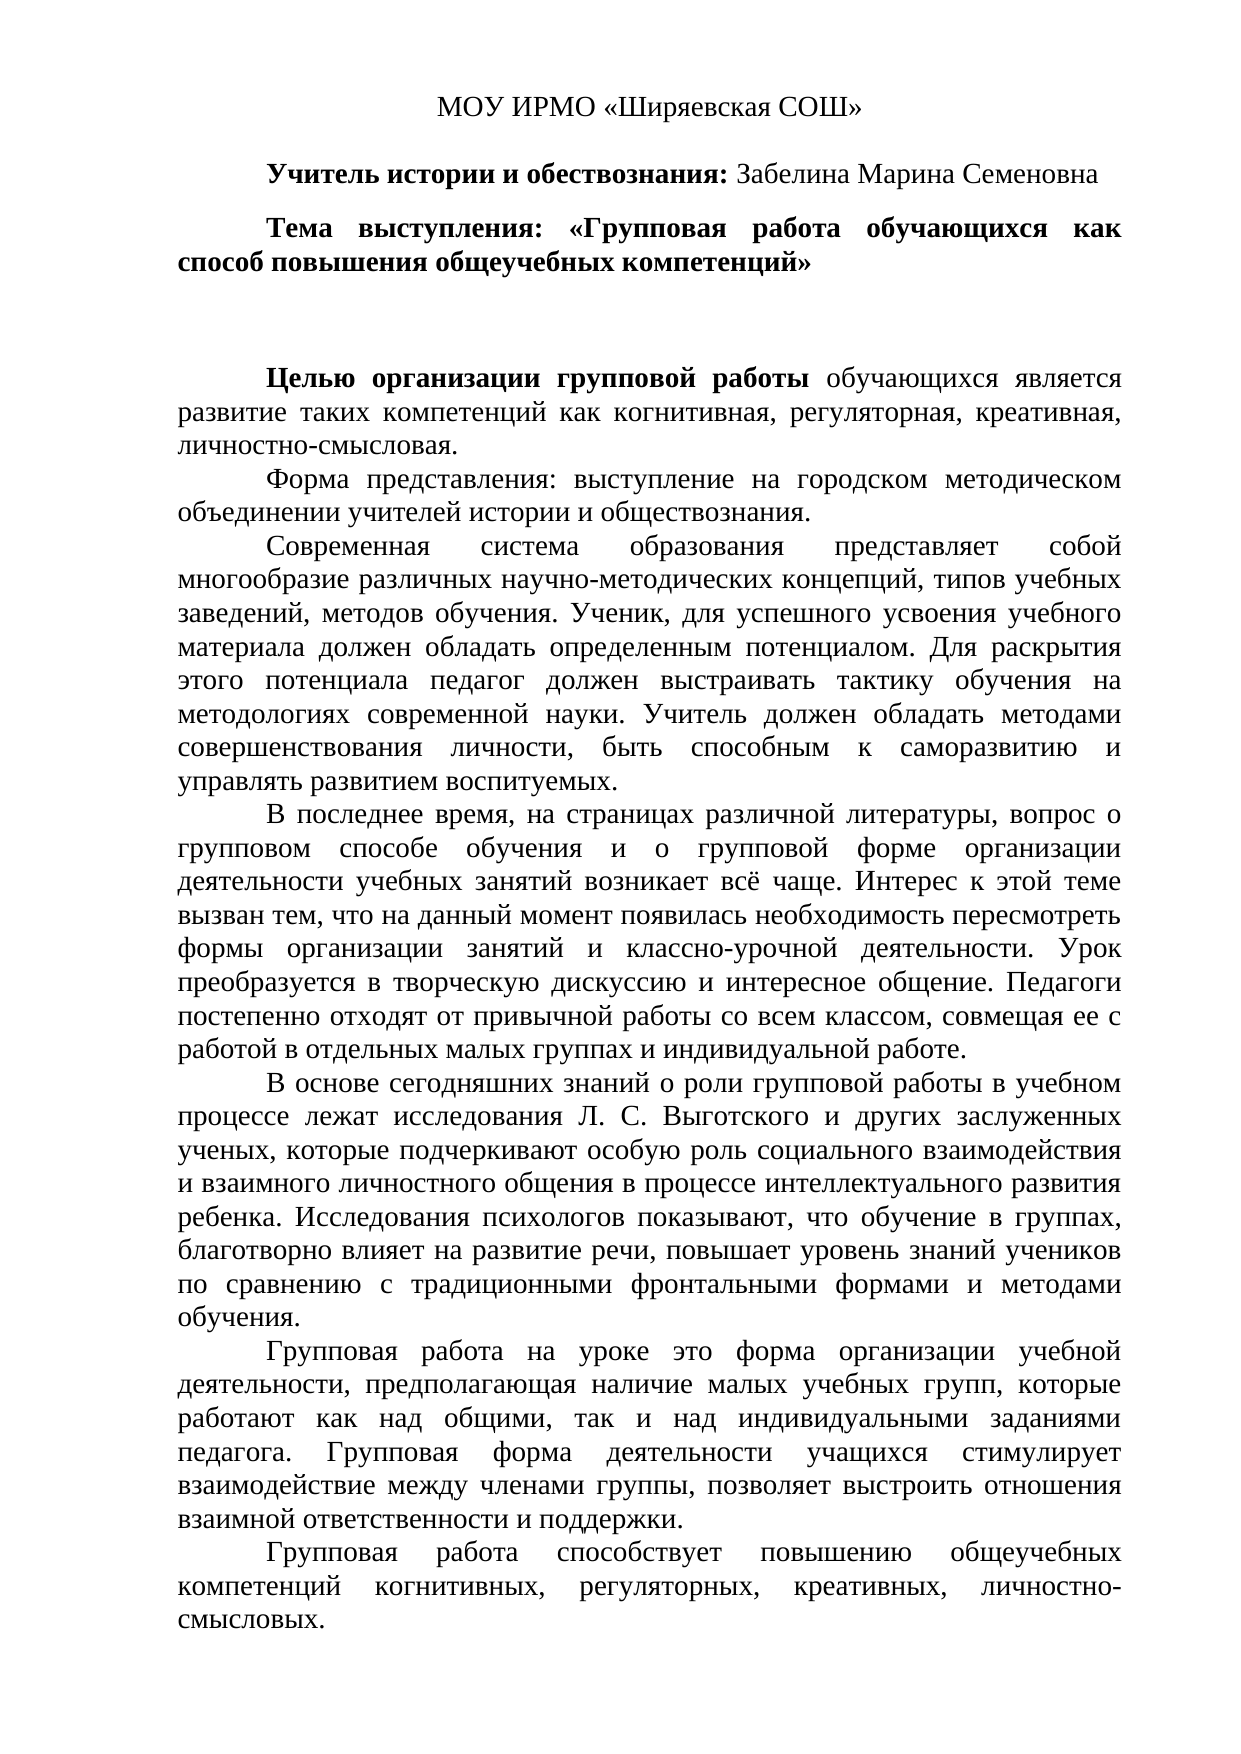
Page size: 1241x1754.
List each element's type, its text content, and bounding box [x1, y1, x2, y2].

text В основе сегодняшних знаний о роли групповой работы в учебном процессе лежат исследования Л. С. Выготского и других заслуженных ученых, которые подчеркивают особую роль социального взаимодействия и взаимного личностного общения в процессе интеллектуального развития ребенка. Исследования психологов показывают, что обучение в группах, благотворно влияет на развитие речи, повышает уровень знаний учеников по сравнению с традиционными фронтальными формами и методами обучения. [177, 1065, 1122, 1333]
text Целью организации групповой работы обучающихся является развитие таких компетенций как когнитивная, регуляторная, креативная, личностно-смысловая. [177, 360, 1122, 461]
text В последнее время, на страницах различной литературы, вопрос о групповом способе обучения и о групповой форме организации деятельности учебных занятий возникает всё чаще. Интерес к этой теме вызван тем, что на данный момент появилась необходимость пересмотреть формы организации занятий и классно-урочной деятельности. Урок преобразуется в творческую дискуссию и интересное общение. Педагоги постепенно отходят от привычной работы со всем классом, совмещая ее с работой в отдельных малых группах и индивидуальной работе. [177, 796, 1122, 1065]
text Групповая работа на уроке это форма организации учебной деятельности, предполагающая наличие малых учебных групп, которые работают как над общими, так и над индивидуальными заданиями педагога. Групповая форма деятельности учащихся стимулирует взаимодействие между членами группы, позволяет выстроить отношения взаимной ответственности и поддержки. [177, 1333, 1122, 1534]
text Тема выступления: «Групповая работа обучающихся как способ повышения общеучебных компетенций» [177, 210, 1122, 277]
text Учитель истории и обествознания: Забелина Марина Семеновна [177, 156, 1122, 189]
text Современная система образования представляет собой многообразие различных научно-методических концепций, типов учебных заведений, методов обучения. Ученик, для успешного усвоения учебного материала должен обладать определенным потенциалом. Для раскрытия этого потенциала педагог должен выстраивать тактику обучения на методологиях современной науки. Учитель должен обладать методами совершенствования личности, быть способным к саморазвитию и управлять развитием воспитуемых. [177, 528, 1122, 796]
text Групповая работа способствует повышению общеучебных компетенций когнитивных, регуляторных, креативных, личностно-смысловых. [177, 1534, 1122, 1635]
text Форма представления: выступление на городском методическом объединении учителей истории и обществознания. [177, 461, 1122, 528]
text МОУ ИРМО «Ширяевская СОШ» [177, 89, 1122, 122]
